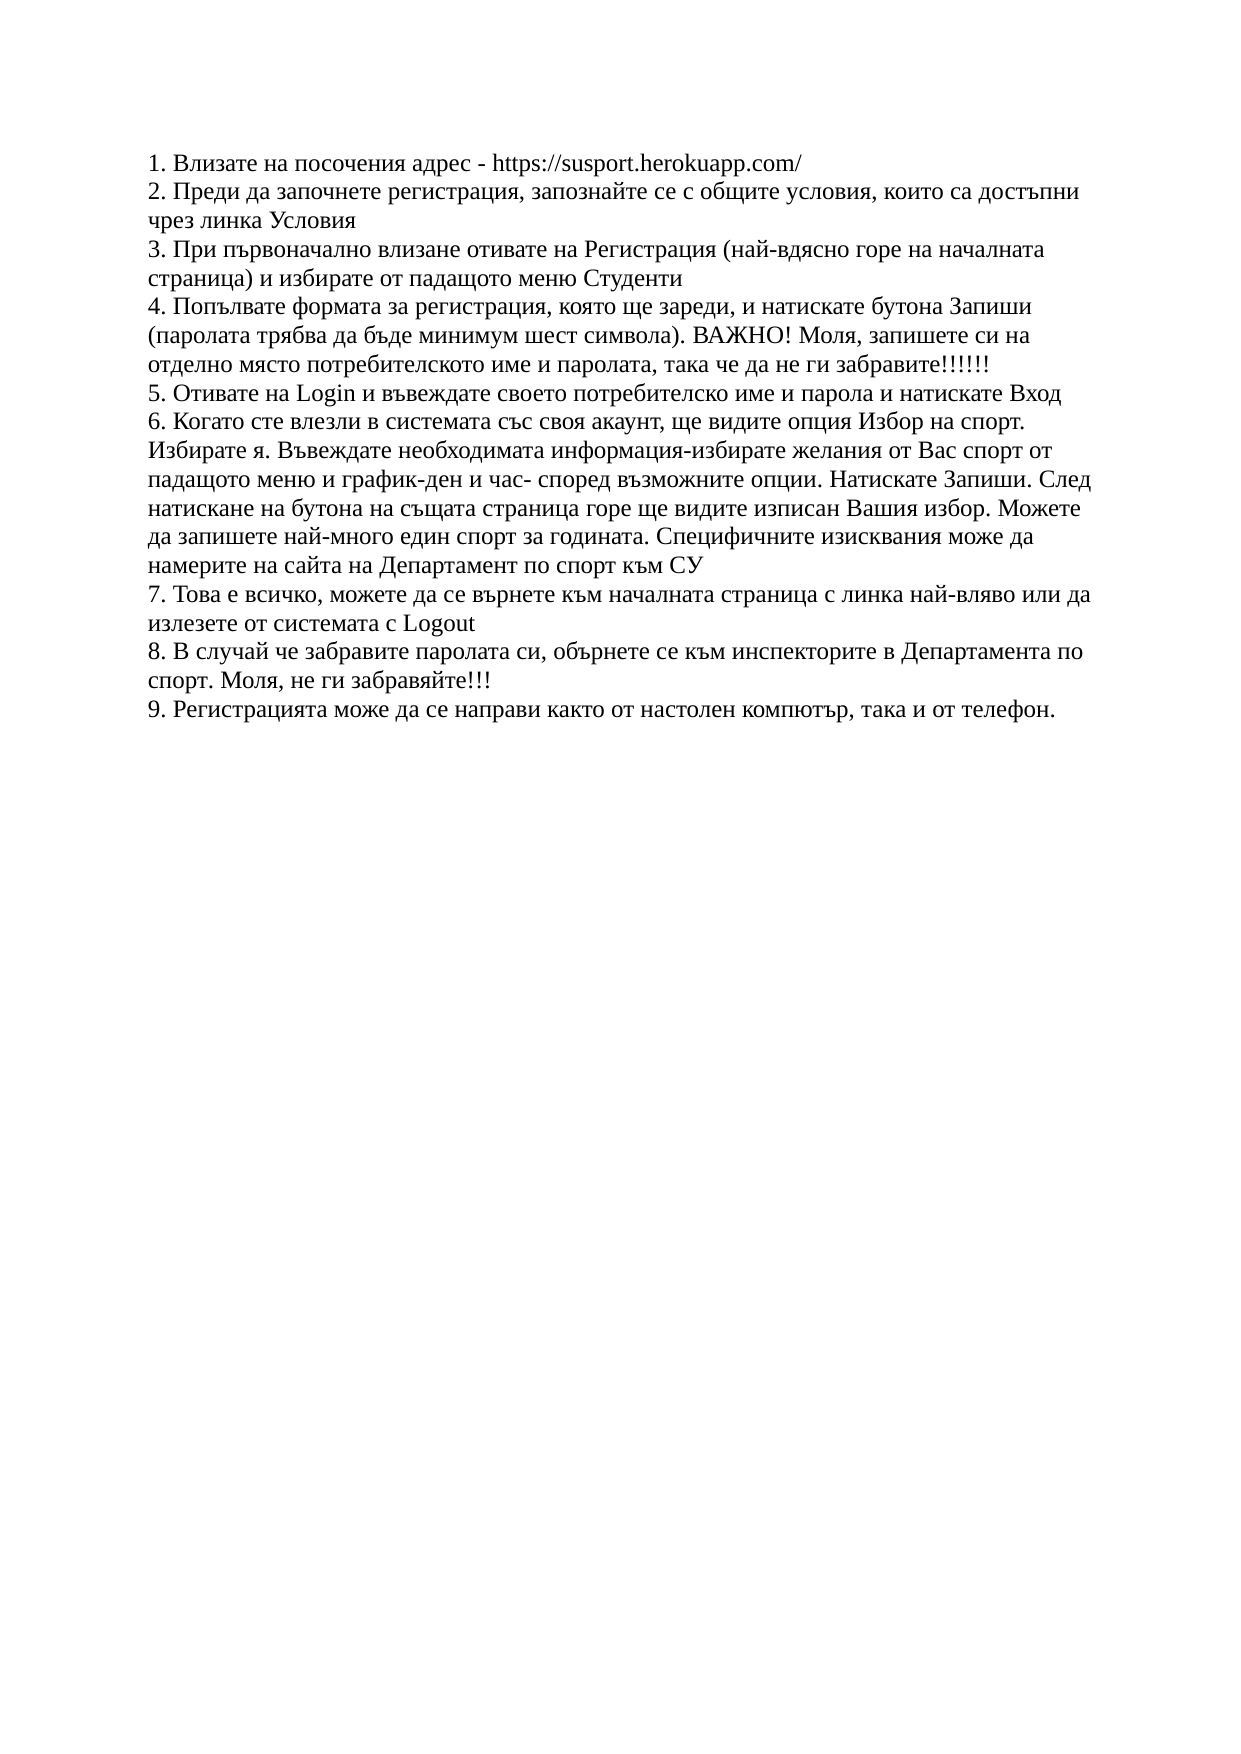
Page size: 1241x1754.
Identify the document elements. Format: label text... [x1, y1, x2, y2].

text 3. При първоначално влизане отивате на Регистрация (най-вдясно горе на началната страница) и избирате от падащото меню Студенти [148, 234, 1093, 291]
text 8. В случай че забравите паролата си, обърнете се към инспекторите в Департамента по спорт. Моля, не ги забравяйте!!! [148, 636, 1093, 694]
text 4. Попълвате формата за регистрация, която ще зареди, и натискате бутона Запиши (паролата трябва да бъде минимум шест символа). ВАЖНО! Моля, запишете си на отделно място потребителското име и паролата, така че да не ги забравите!!!!!! [148, 291, 1093, 378]
text 7. Това е всичко, можете да се върнете към началната страница с линка най-вляво или да излезете от системата с Logout [148, 579, 1093, 636]
text 1. Влизате на посочения адрес - https://susport.herokuapp.com/ [148, 148, 1093, 176]
text 5. Отивате на Login и въвеждате своето потребителско име и парола и натискате Вход [148, 378, 1093, 406]
text 6. Когато сте влезли в системата със своя акаунт, ще видите опция Избор на спорт. Избирате я. Въвеждате необходимата информация-избирате желания от Вас спорт от падащото меню и график-ден и час- според възможните опции. Натискате Запиши. След натискане на бутона на същата страница горе ще видите изписан Вашия избор. Можете да запишете най-много един спорт за годината. Специфичните изисквания може да намерите на сайта на Департамент по спорт към СУ [148, 406, 1093, 579]
text 9. Регистрацията може да се направи както от настолен компютър, така и от телефон. [148, 694, 1093, 723]
text 2. Преди да започнете регистрация, запознайте се с общите условия, които са достъпни чрез линка Условия [148, 176, 1093, 234]
